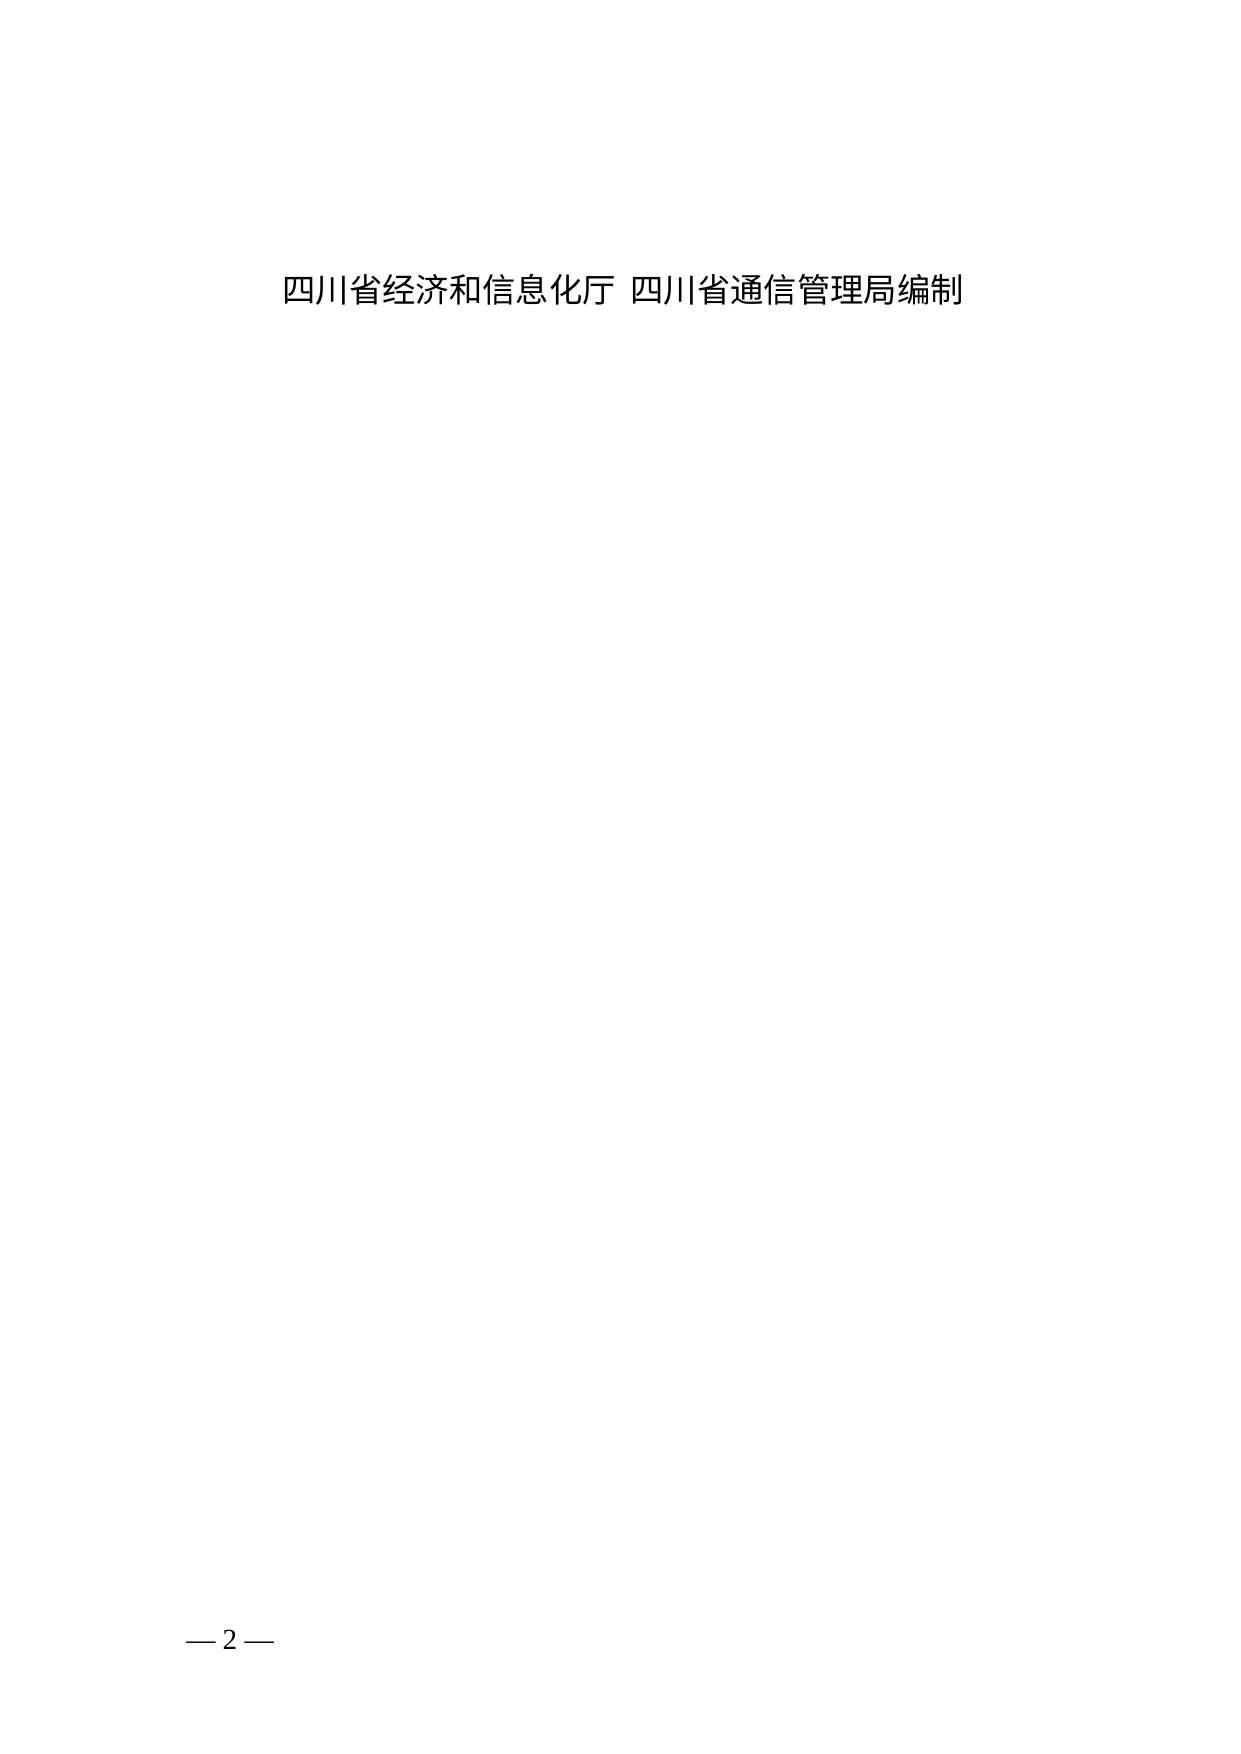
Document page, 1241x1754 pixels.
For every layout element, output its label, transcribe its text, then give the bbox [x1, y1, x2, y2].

text 四川省经济和信息化厅 四川省通信管理局编制 [165, 255, 1081, 321]
